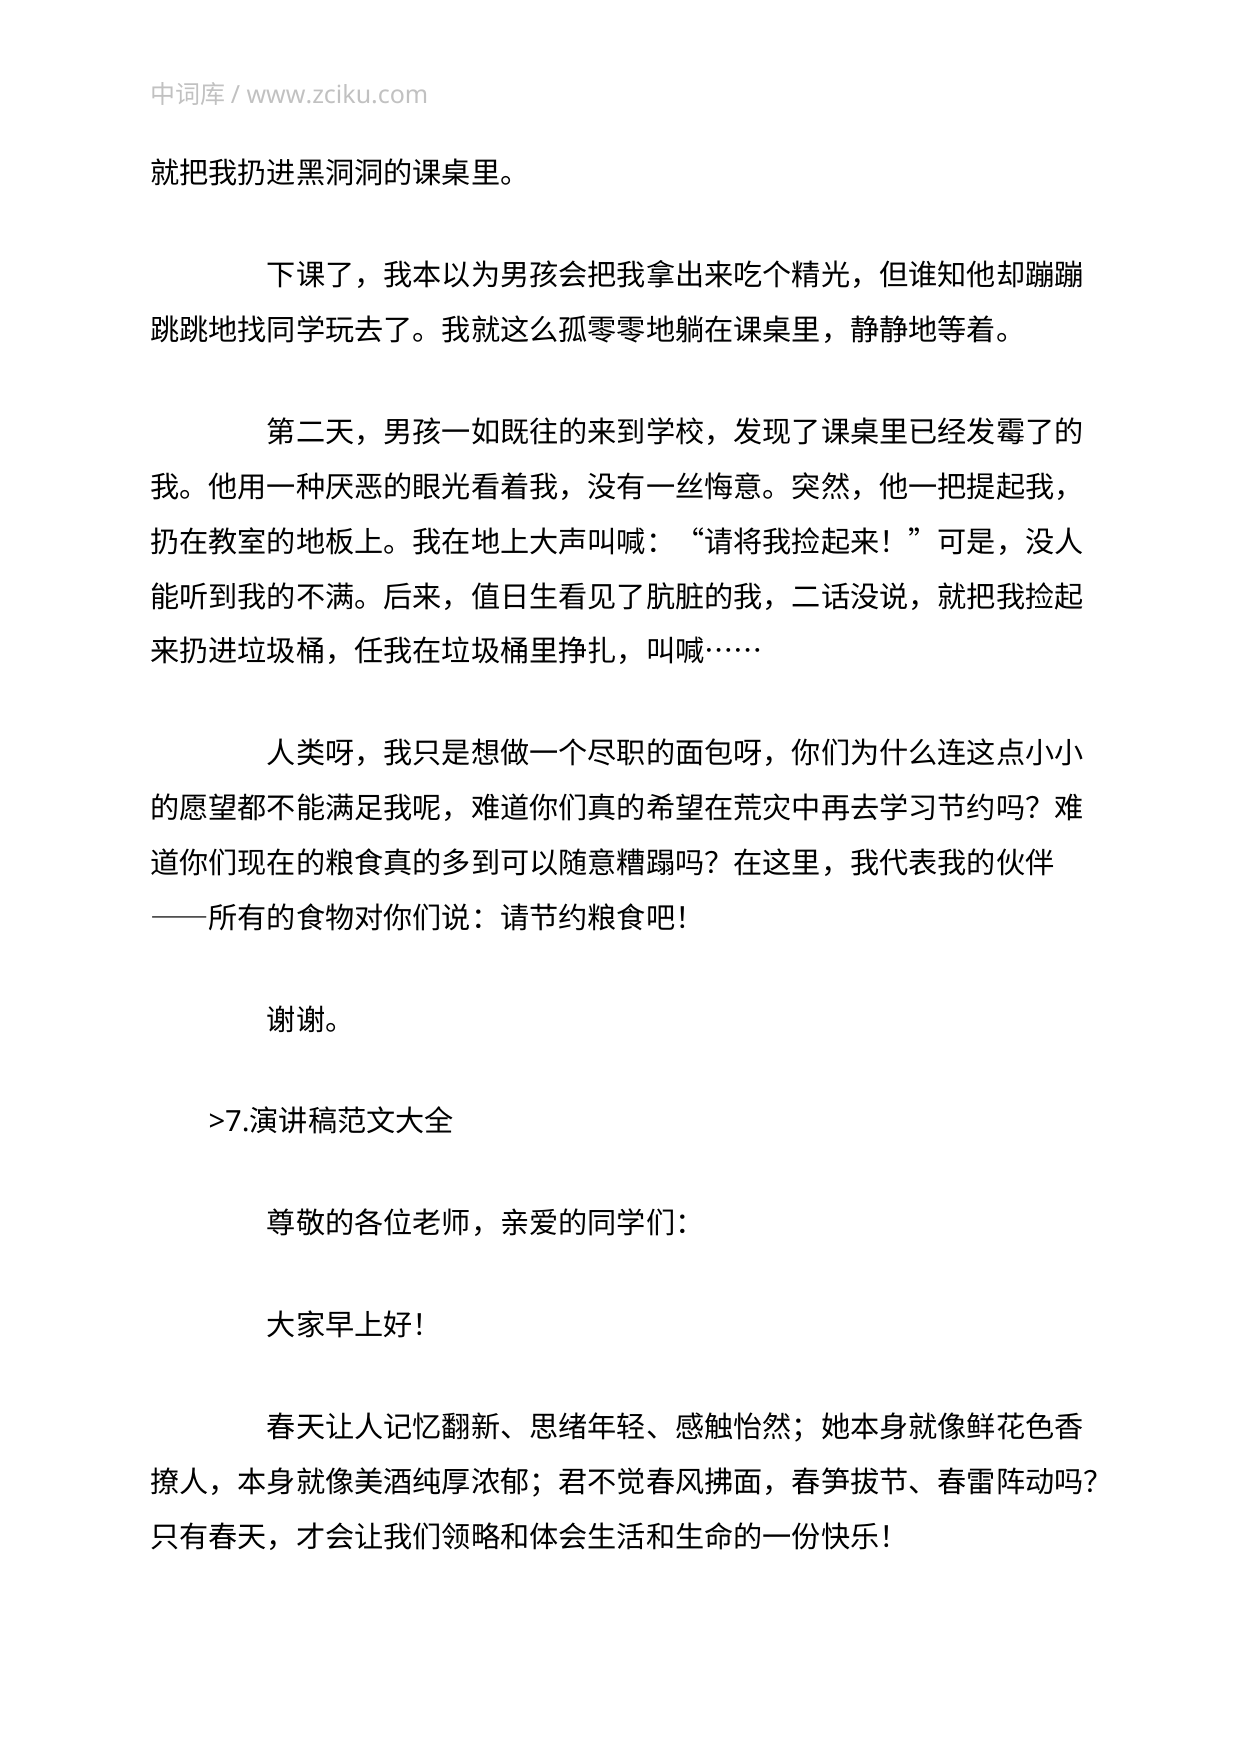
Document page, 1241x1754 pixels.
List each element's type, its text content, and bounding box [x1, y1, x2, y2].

text 谢谢。 [150, 996, 1090, 1038]
text 下课了，我本以为男孩会把我拿出来吃个精光，但谁知他却蹦蹦跳跳地找同学玩去了。我就这么孤零零地躺在课桌里，静静地等着。 [150, 252, 1090, 349]
text 人类呀，我只是想做一个尽职的面包呀，你们为什么连这点小小的愿望都不能满足我呢，难道你们真的希望在荒灾中再去学习节约吗？难道你们现在的粮食真的多到可以随意糟蹋吗？在这里，我代表我的伙伴——所有的食物对你们说：请节约粮食吧！ [150, 730, 1090, 937]
text 尊敬的各位老师，亲爱的同学们： [150, 1200, 1090, 1242]
text 春天让人记忆翻新、思绪年轻、感触怡然；她本身就像鲜花色香撩人，本身就像美酒纯厚浓郁；君不觉春风拂面，春笋拔节、春雷阵动吗？只有春天，才会让我们领略和体会生活和生命的一份快乐！ [150, 1403, 1090, 1556]
text 大家早上好！ [150, 1302, 1090, 1344]
text 第二天，男孩一如既往的来到学校，发现了课桌里已经发霉了的我。他用一种厌恶的眼光看着我，没有一丝悔意。突然，他一把提起我，扔在教室的地板上。我在地上大声叫喊：“请将我捡起来！”可是，没人能听到我的不满。后来，值日生看见了肮脏的我，二话没说，就把我捡起来扔进垃圾桶，任我在垃圾桶里挣扎，叫喊…… [150, 408, 1090, 670]
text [150, 150, 1090, 192]
text >7.演讲稿范文大全 [150, 1098, 1090, 1140]
